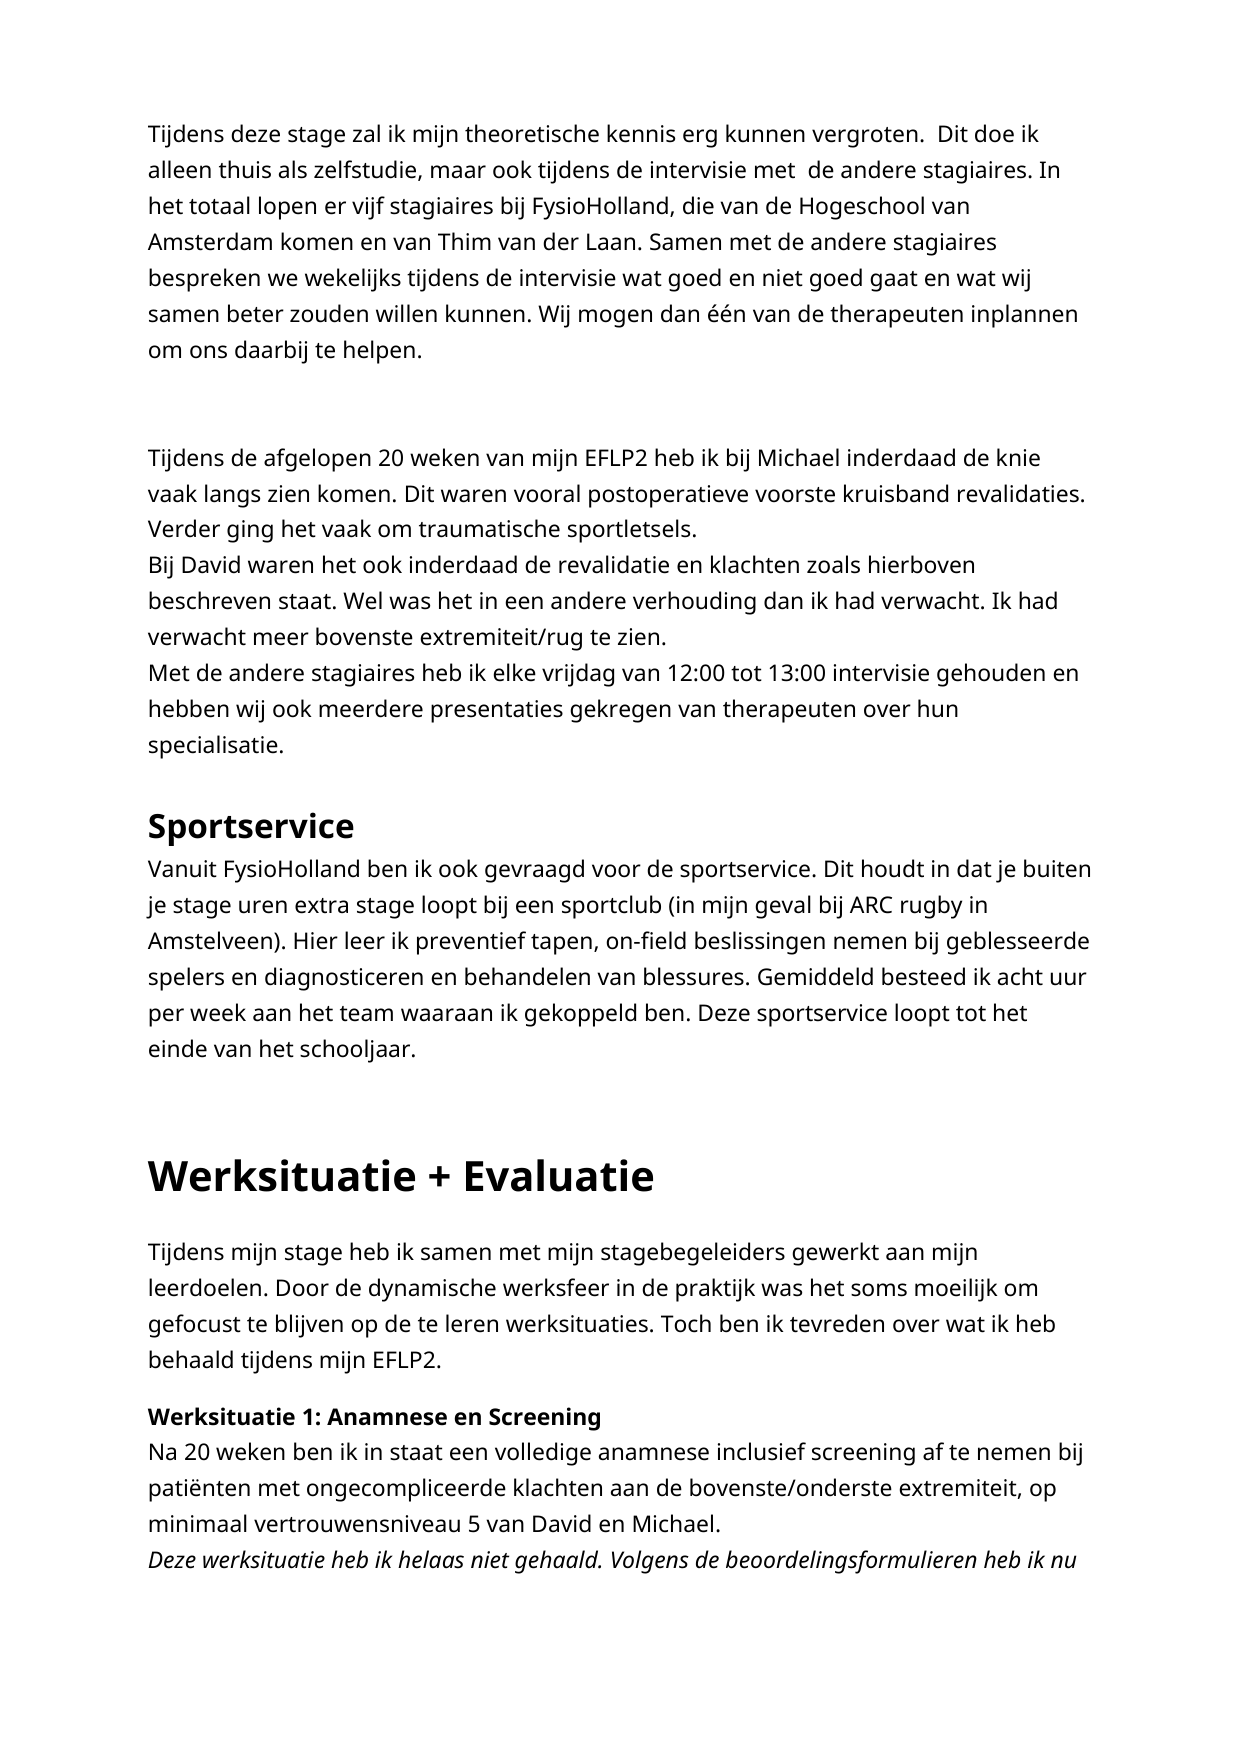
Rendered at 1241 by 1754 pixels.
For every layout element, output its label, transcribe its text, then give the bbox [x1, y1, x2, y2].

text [148, 1400, 1093, 1575]
text Tijdens mijn stage heb ik samen met mijn stagebegeleiders gewerkt aan mijn leerdoelen. Door de dynamische werksfeer in de praktijk was het soms moeilijk om gefocust te blijven op de te leren werksituaties. Toch ben ik tevreden over wat ik heb behaald tijdens mijn EFLP2. [148, 1203, 1093, 1375]
text Werksituatie + Evaluatie [148, 1146, 1093, 1203]
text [148, 118, 1093, 1064]
